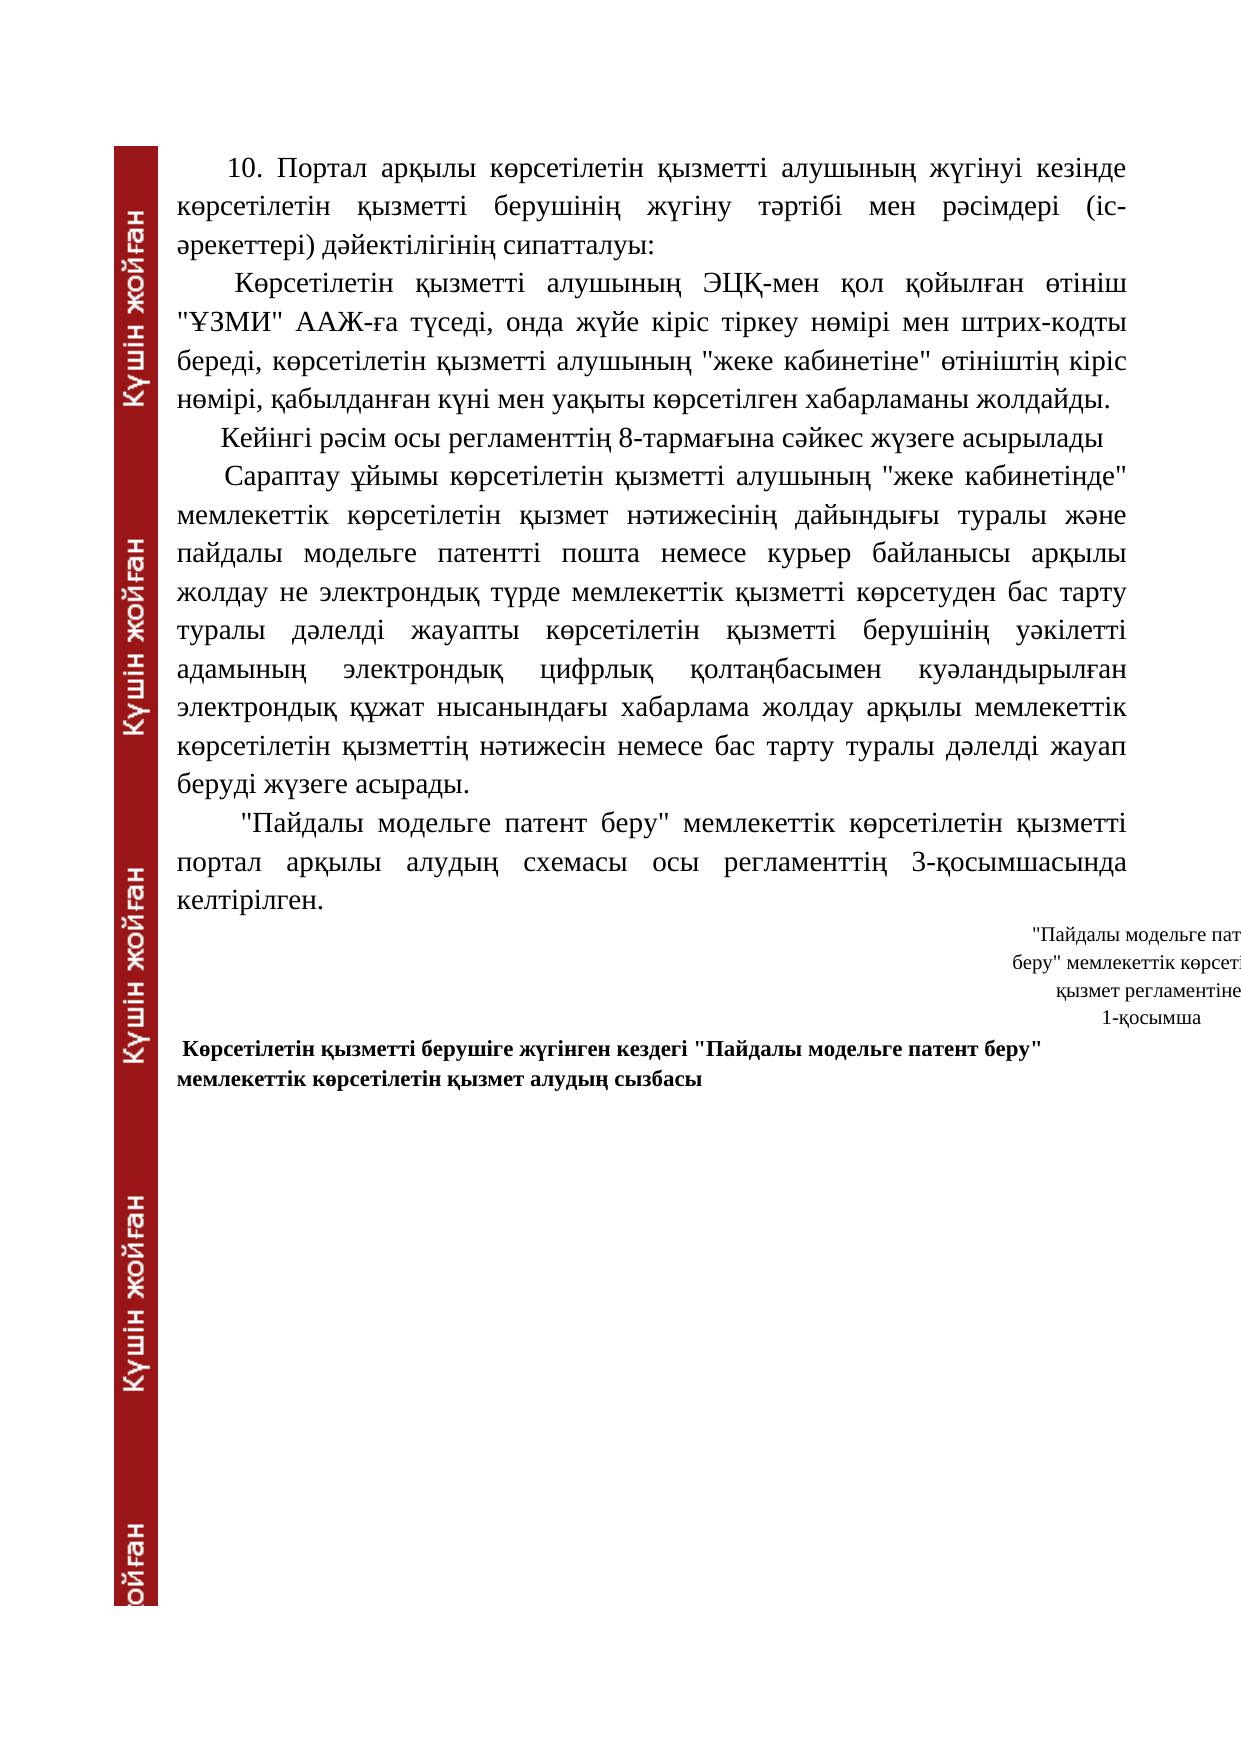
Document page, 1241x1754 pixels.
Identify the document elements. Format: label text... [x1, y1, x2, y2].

table_header "Пайдалы модельге патент беру" мемлекеттік көрсетілетін қызмет регламентіне 1-қосымша [912, 921, 1240, 1035]
picture [114, 146, 158, 150]
text Көрсетілетін қызметті берушіге жүгінген кездегі "Пайдалы модельге патент беру" мемлекеттік көрсетілетін қызмет алудың сызбасы [112, 1035, 1128, 1091]
picture [114, 261, 158, 266]
picture [114, 453, 158, 458]
text Көрсетілетін қызметті алушының ЭЦҚ-мен қол қойылған өтініш "ҰЗМИ" ААЖ-ға түседі, онда жүйе кіріс тіркеу нөмірі мен штрих-кодты береді, көрсетілетін қызметті алушының "жеке кабинетіне" өтініштің кіріс нөмірі, қабылданған күні мен уақыты көрсетілген хабарламаны жолдайды. [112, 266, 1128, 415]
picture [114, 415, 158, 420]
picture [114, 1091, 158, 1606]
text Сараптау ұйымы көрсетілетін қызметті алушының "жеке кабинетінде" мемлекеттік көрсетілетін қызмет нәтижесінің дайындығы туралы және пайдалы модельге патентті пошта немесе курьер байланысы арқылы жолдау не электрондық түрде мемлекеттік қызметті көрсетуден бас тарту туралы дәлелді жауапты көрсетілетін қызметті берушінің уәкілетті адамының электрондық цифрлық қолтаңбасымен куәландырылған электрондық құжат нысанындағы хабарлама жолдау арқылы мемлекеттік көрсетілетін қызметтің нәтижесін немесе бас тарту туралы дәлелді жауап беруді жүзеге асырады. [112, 458, 1128, 800]
picture [114, 800, 158, 805]
picture [114, 916, 158, 921]
text "Пайдалы модельге патент беру" мемлекеттік көрсетілетін қызметті портал арқылы алудың схемасы осы регламенттің 3-қосымшасында келтірілген. [112, 805, 1128, 916]
text Кейінгі рәсім осы регламенттің 8-тармағына сәйкес жүзеге асырылады [112, 420, 1128, 453]
text 10. Портал арқылы көрсетілетін қызметті алушының жүгінуі кезінде көрсетілетін қызметті берушінің жүгіну тәртібі мен рәсімдері (іс-әрекеттері) дәйектілігінің сипатталуы: [112, 150, 1128, 261]
table_header [101, 921, 912, 1035]
